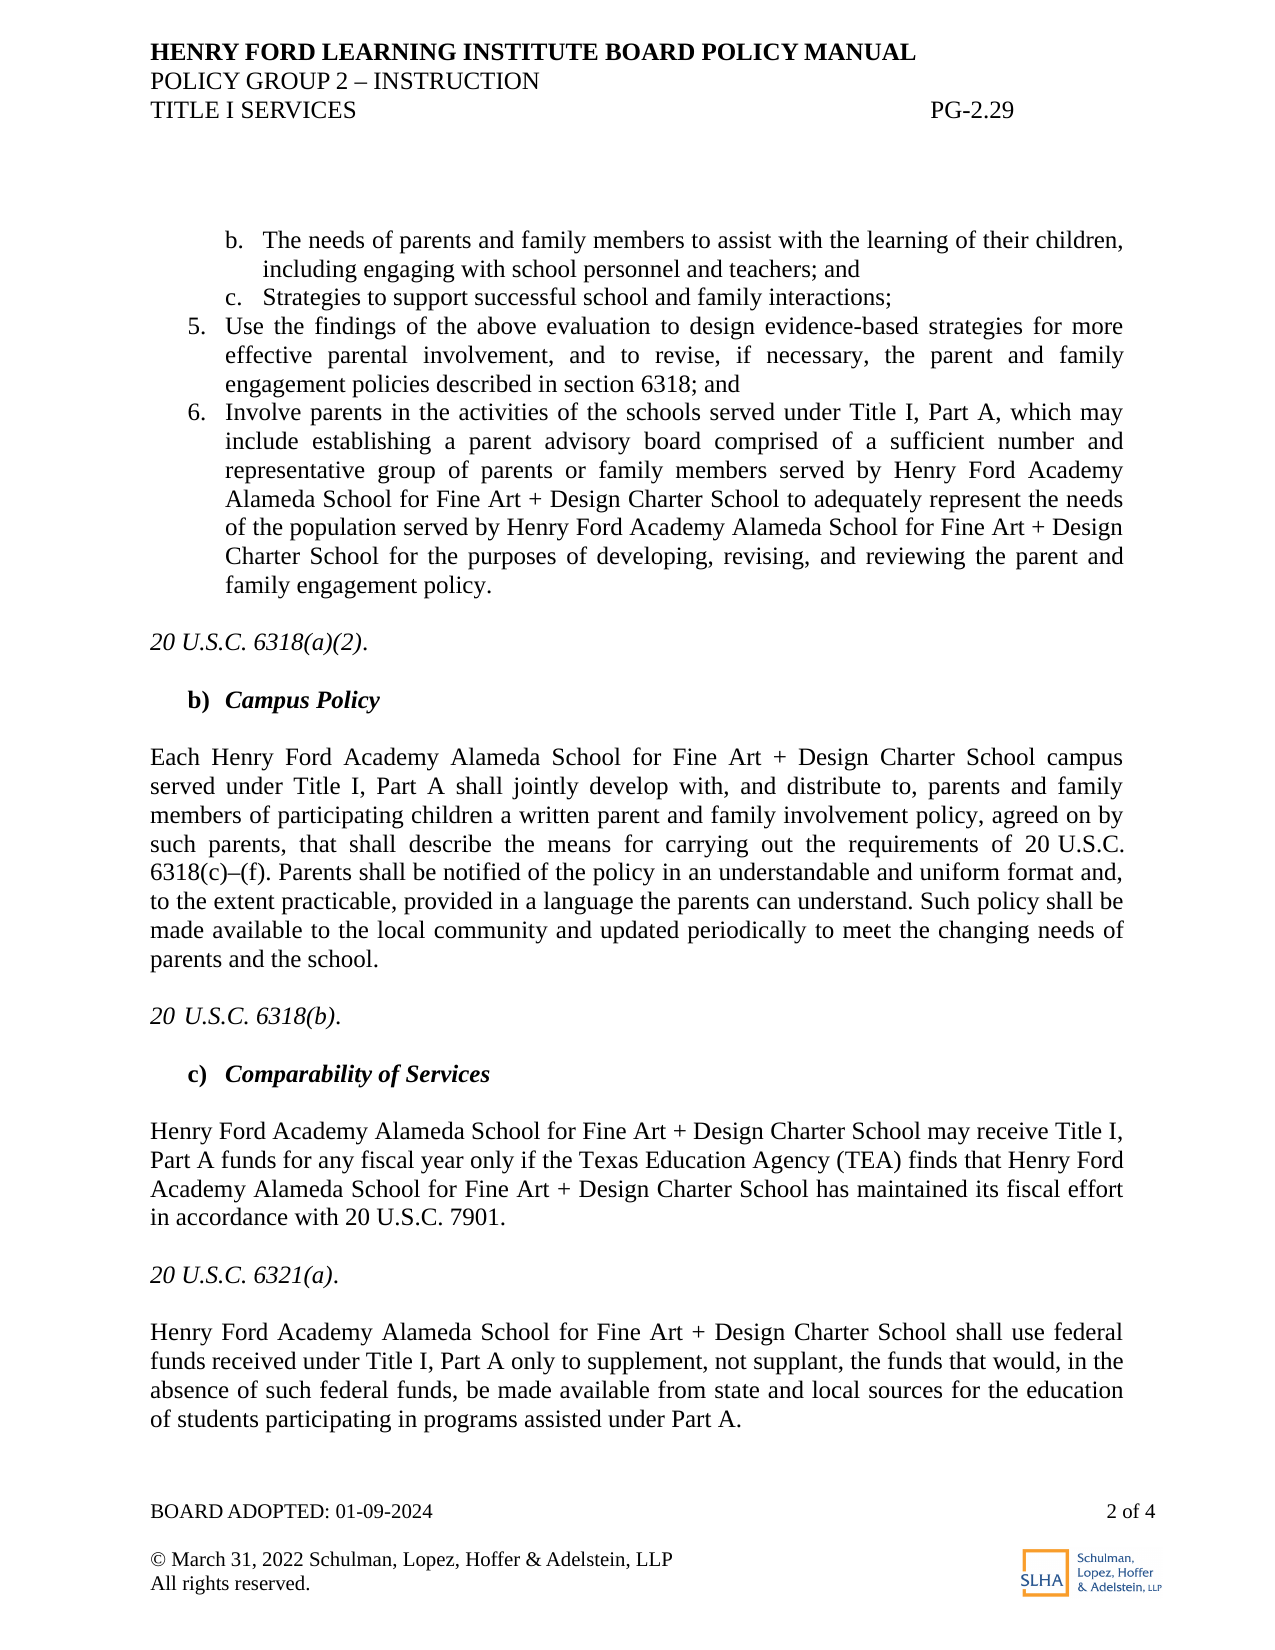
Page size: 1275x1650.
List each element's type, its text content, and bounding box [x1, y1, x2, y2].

text 20 U.S.C. 6318(a)(2). [150, 627, 1125, 656]
list Involve parents in the activities of the schools served under Title I, Part A, which may include establishing a parent advisory board comprised of a sufficient number and representative group of parents or family members served by Henry Ford Academy Alameda School for Fine Art + Design Charter School to adequately represent the needs of the population served by Henry Ford Academy Alameda School for Fine Art + Design Charter School for the purposes of developing, revising, and reviewing the parent and family engagement policy. [187, 397, 1125, 599]
text 20 U.S.C. 6321(a). [150, 1260, 1125, 1289]
text Henry Ford Academy Alameda School for Fine Art + Design Charter School shall use federal funds received under Title I, Part A only to supplement, not supplant, the funds that would, in the absence of such federal funds, be made available from state and local sources for the education of students participating in programs assisted under Part A. [150, 1317, 1125, 1432]
list Comparability of Services [187, 1059, 1125, 1087]
list Campus Policy [187, 685, 1125, 714]
list Strategies to support successful school and family interactions; [225, 282, 1125, 311]
list The needs of parents and family members to assist with the learning of their children, including engaging with school personnel and teachers; and [225, 225, 1125, 282]
text Henry Ford Academy Alameda School for Fine Art + Design Charter School may receive Title I, Part A funds for any fiscal year only if the Texas Education Agency (TEA) finds that Henry Ford Academy Alameda School for Fine Art + Design Charter School has maintained its fiscal effort in accordance with 20 U.S.C. 7901. [150, 1116, 1125, 1231]
list Use the findings of the above evaluation to design evidence-based strategies for more effective parental involvement, and to revise, if necessary, the parent and family engagement policies described in section 6318; and [187, 311, 1125, 397]
text 20 U.S.C. 6318(b). [150, 1001, 1125, 1030]
text Each Henry Ford Academy Alameda School for Fine Art + Design Charter School campus served under Title I, Part A shall jointly develop with, and distribute to, parents and family members of participating children a written parent and family involvement policy, agreed on by such parents, that shall describe the means for carrying out the requirements of 20 U.S.C. 6318(c)–(f). Parents shall be notified of the policy in an understandable and uniform format and, to the extent practicable, provided in a language the parents can understand. Such policy shall be made available to the local community and updated periodically to meet the changing needs of parents and the school. [150, 742, 1125, 972]
picture [1020, 1547, 1163, 1599]
